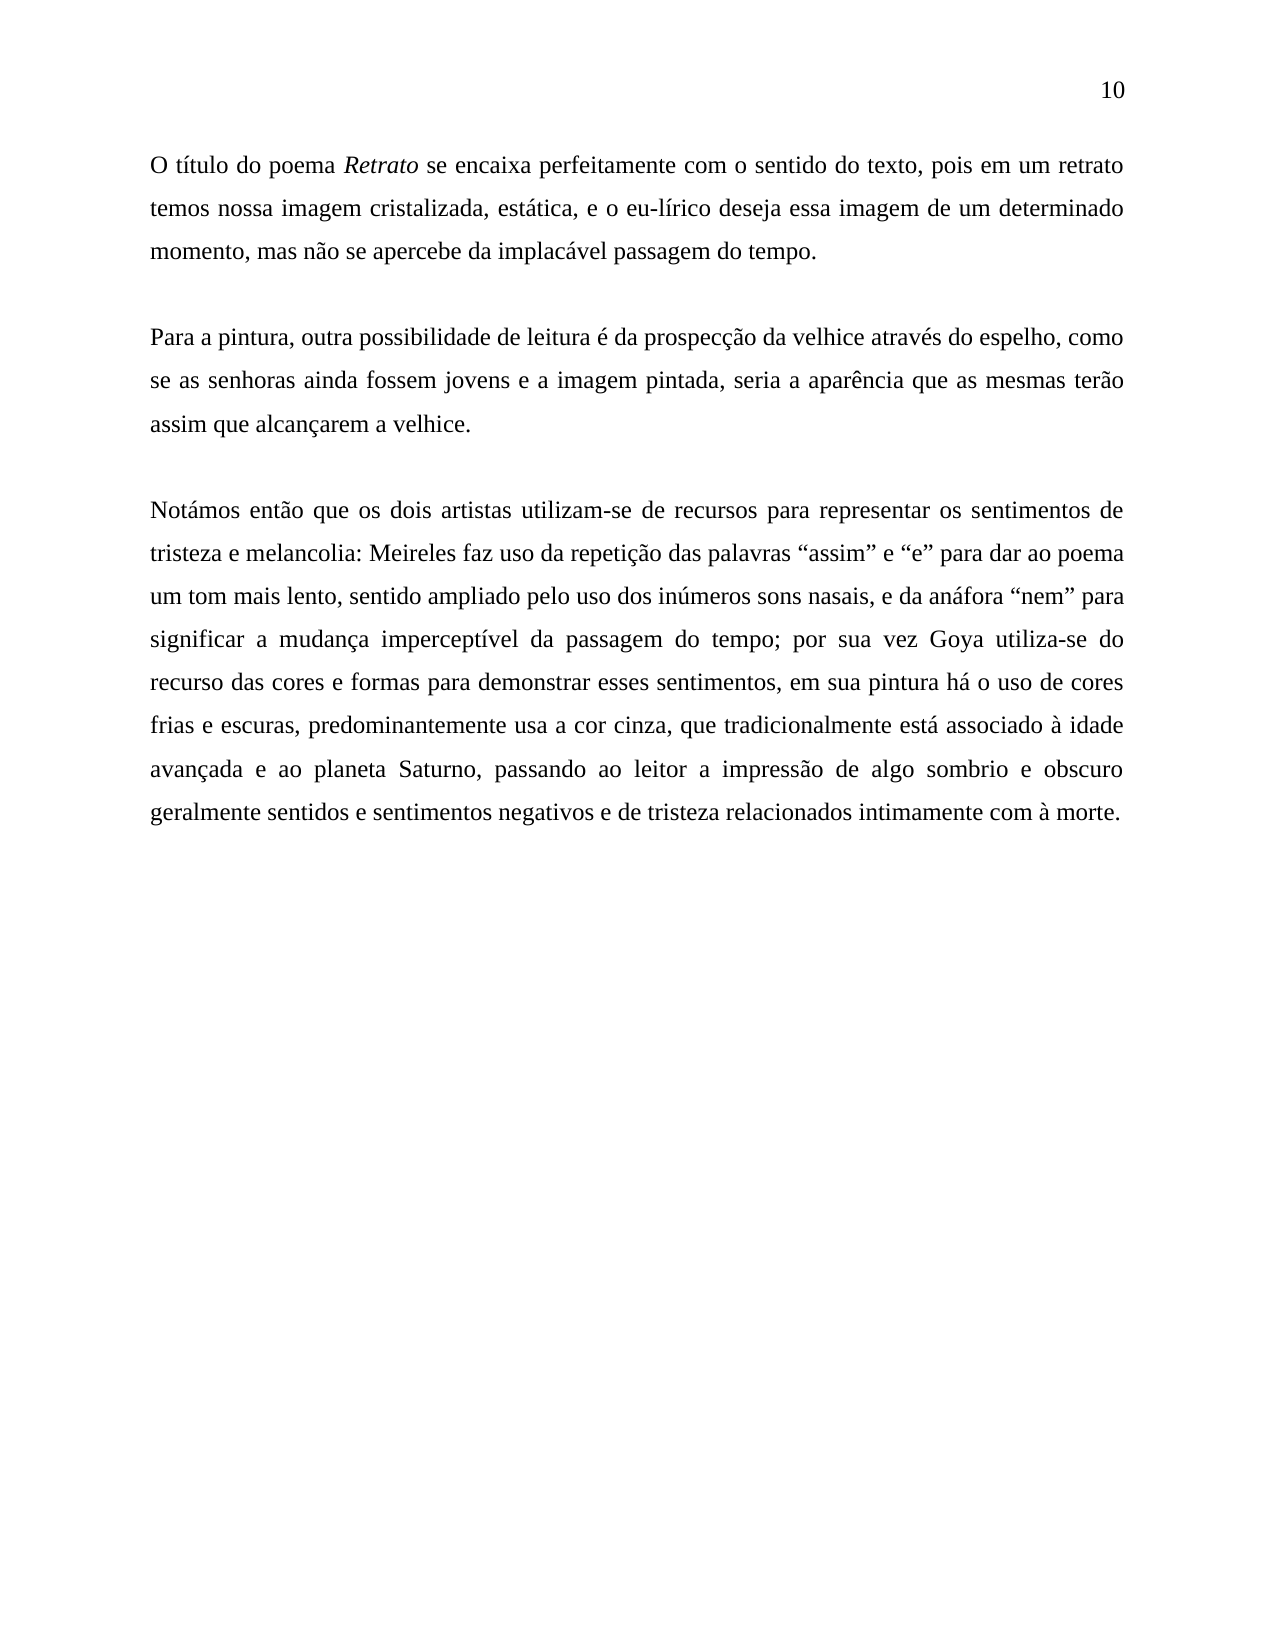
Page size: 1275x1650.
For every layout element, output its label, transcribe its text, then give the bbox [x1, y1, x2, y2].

text Para a pintura, outra possibilidade de leitura é da prospecção da velhice através do espelho, como se as senhoras ainda fossem jovens e a imagem pintada, seria a aparência que as mesmas terão assim que alcançarem a velhice. [150, 322, 1125, 437]
text Notámos então que os dois artistas utilizam-se de recursos para representar os sentimentos de tristeza e melancolia: Meireles faz uso da repetição das palavras “assim” e “e” para dar ao poema um tom mais lento, sentido ampliado pelo uso dos inúmeros sons nasais, e da anáfora “nem” para significar a mudança imperceptível da passagem do tempo; por sua vez Goya utiliza-se do recurso das cores e formas para demonstrar esses sentimentos, em sua pintura há o uso de cores frias e escuras, predominantemente usa a cor cinza, que tradicionalmente está associado à idade avançada e ao planeta Saturno, passando ao leitor a impressão de algo sombrio e obscuro geralmente sentidos e sentimentos negativos e de tristeza relacionados intimamente com à morte. [150, 495, 1125, 826]
text O título do poema Retrato se encaixa perfeitamente com o sentido do texto, pois em um retrato temos nossa imagem cristalizada, estática, e o eu-lírico deseja essa imagem de um determinado momento, mas não se apercebe da implacável passagem do tempo. [150, 150, 1125, 265]
